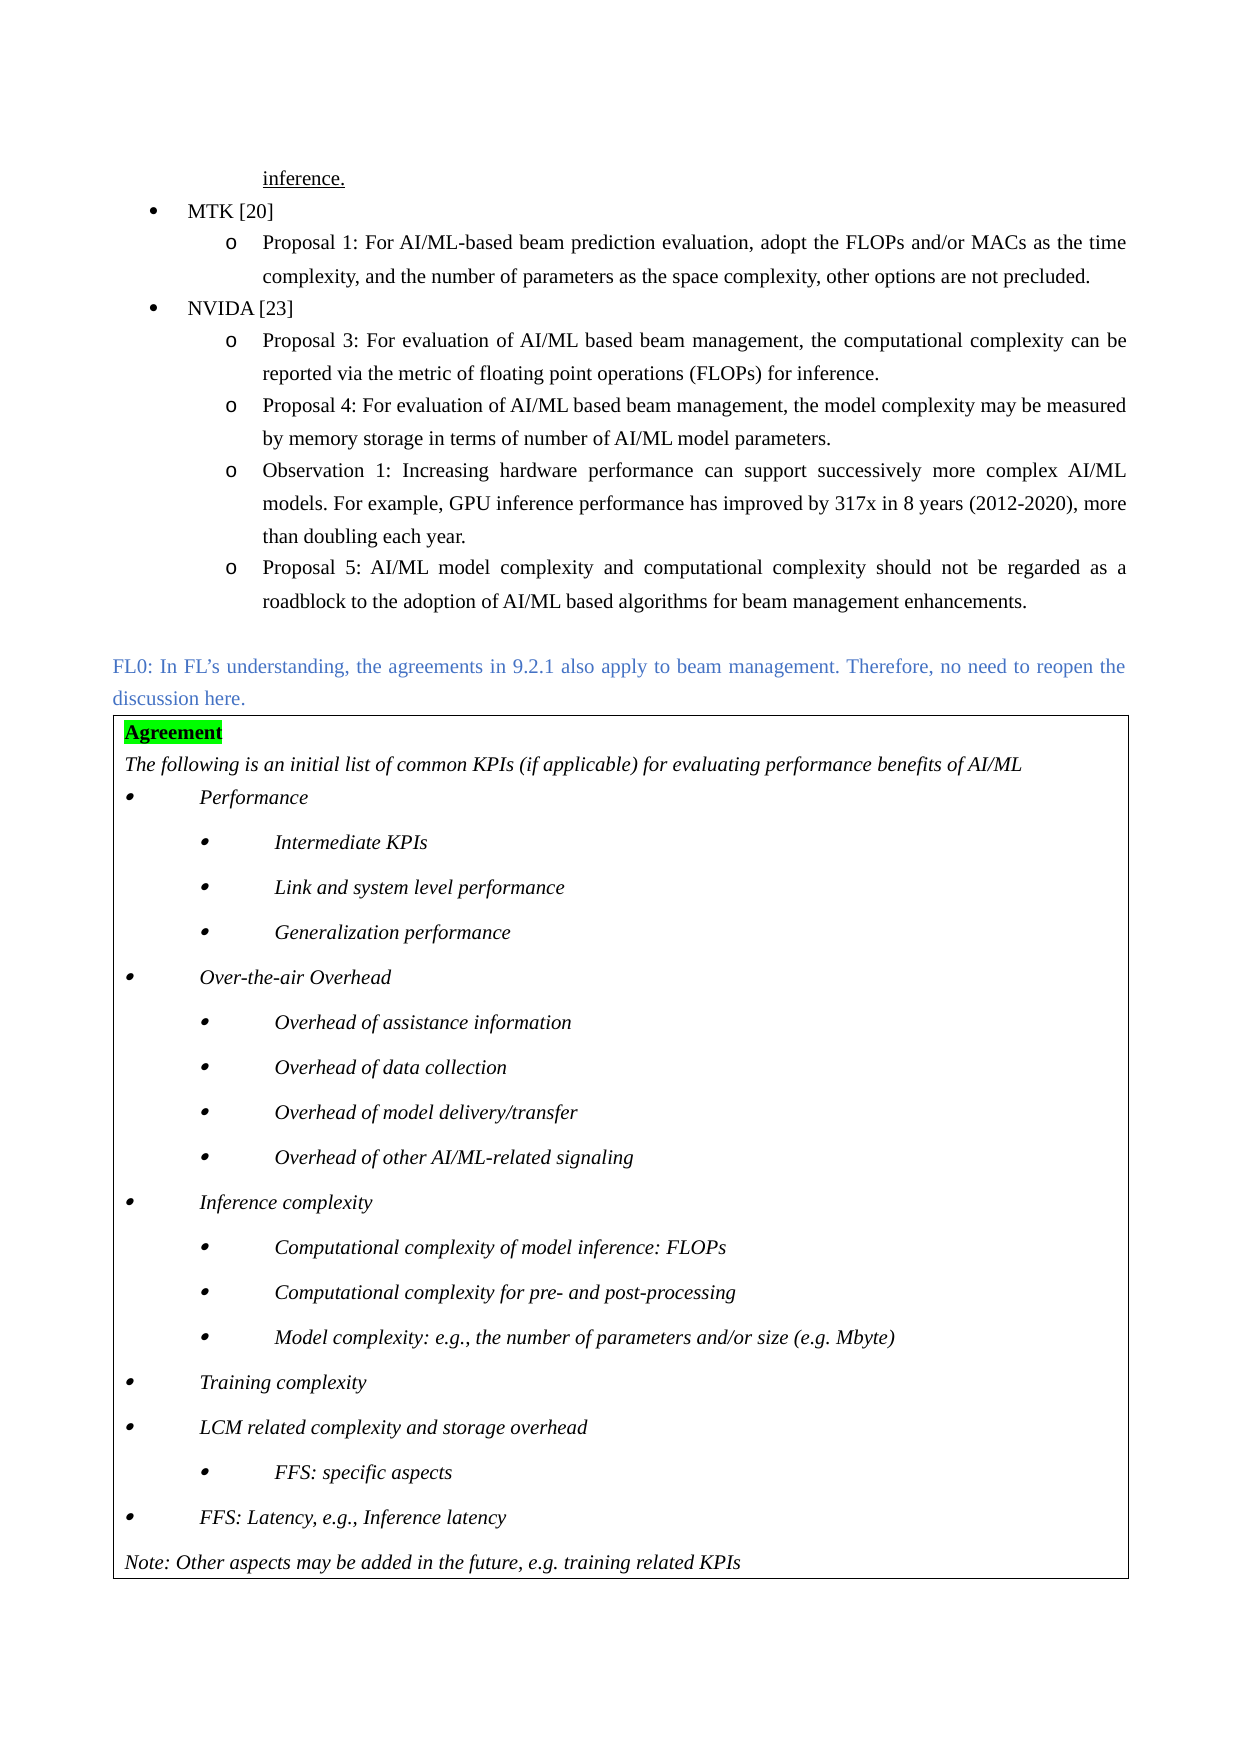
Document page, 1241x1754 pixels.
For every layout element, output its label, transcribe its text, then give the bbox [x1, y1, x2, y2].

list MTK [20] [150, 194, 1128, 227]
list Observation 1: Increasing hardware performance can support successively more complex AI/ML models. For example, GPU inference performance has improved by 317x in 8 years (2012-2020), more than doubling each year. [225, 454, 1128, 552]
list Proposal 5: AI/ML model complexity and computational complexity should not be regarded as a roadblock to the adoption of AI/ML based algorithms for beam management enhancements. [225, 552, 1128, 617]
list NVIDA [23] [150, 292, 1128, 324]
list Proposal 4: For evaluation of AI/ML based beam management, the model complexity may be measured by memory storage in terms of number of AI/ML model parameters. [225, 389, 1128, 454]
text FL0: In FL’s understanding, the agreements in 9.2.1 also apply to beam management. Therefore, no need to reopen the discussion here. [112, 649, 1128, 714]
list Proposal 3: For evaluation of AI/ML based beam management, the computational complexity can be reported via the metric of floating point operations (FLOPs) for inference. [225, 324, 1128, 389]
list Proposal 1: For AI/ML-based beam prediction evaluation, adopt the FLOPs and/or MACs as the time complexity, and the number of parameters as the space complexity, other options are not precluded. [225, 227, 1128, 292]
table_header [114, 716, 1128, 1578]
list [225, 162, 1128, 194]
